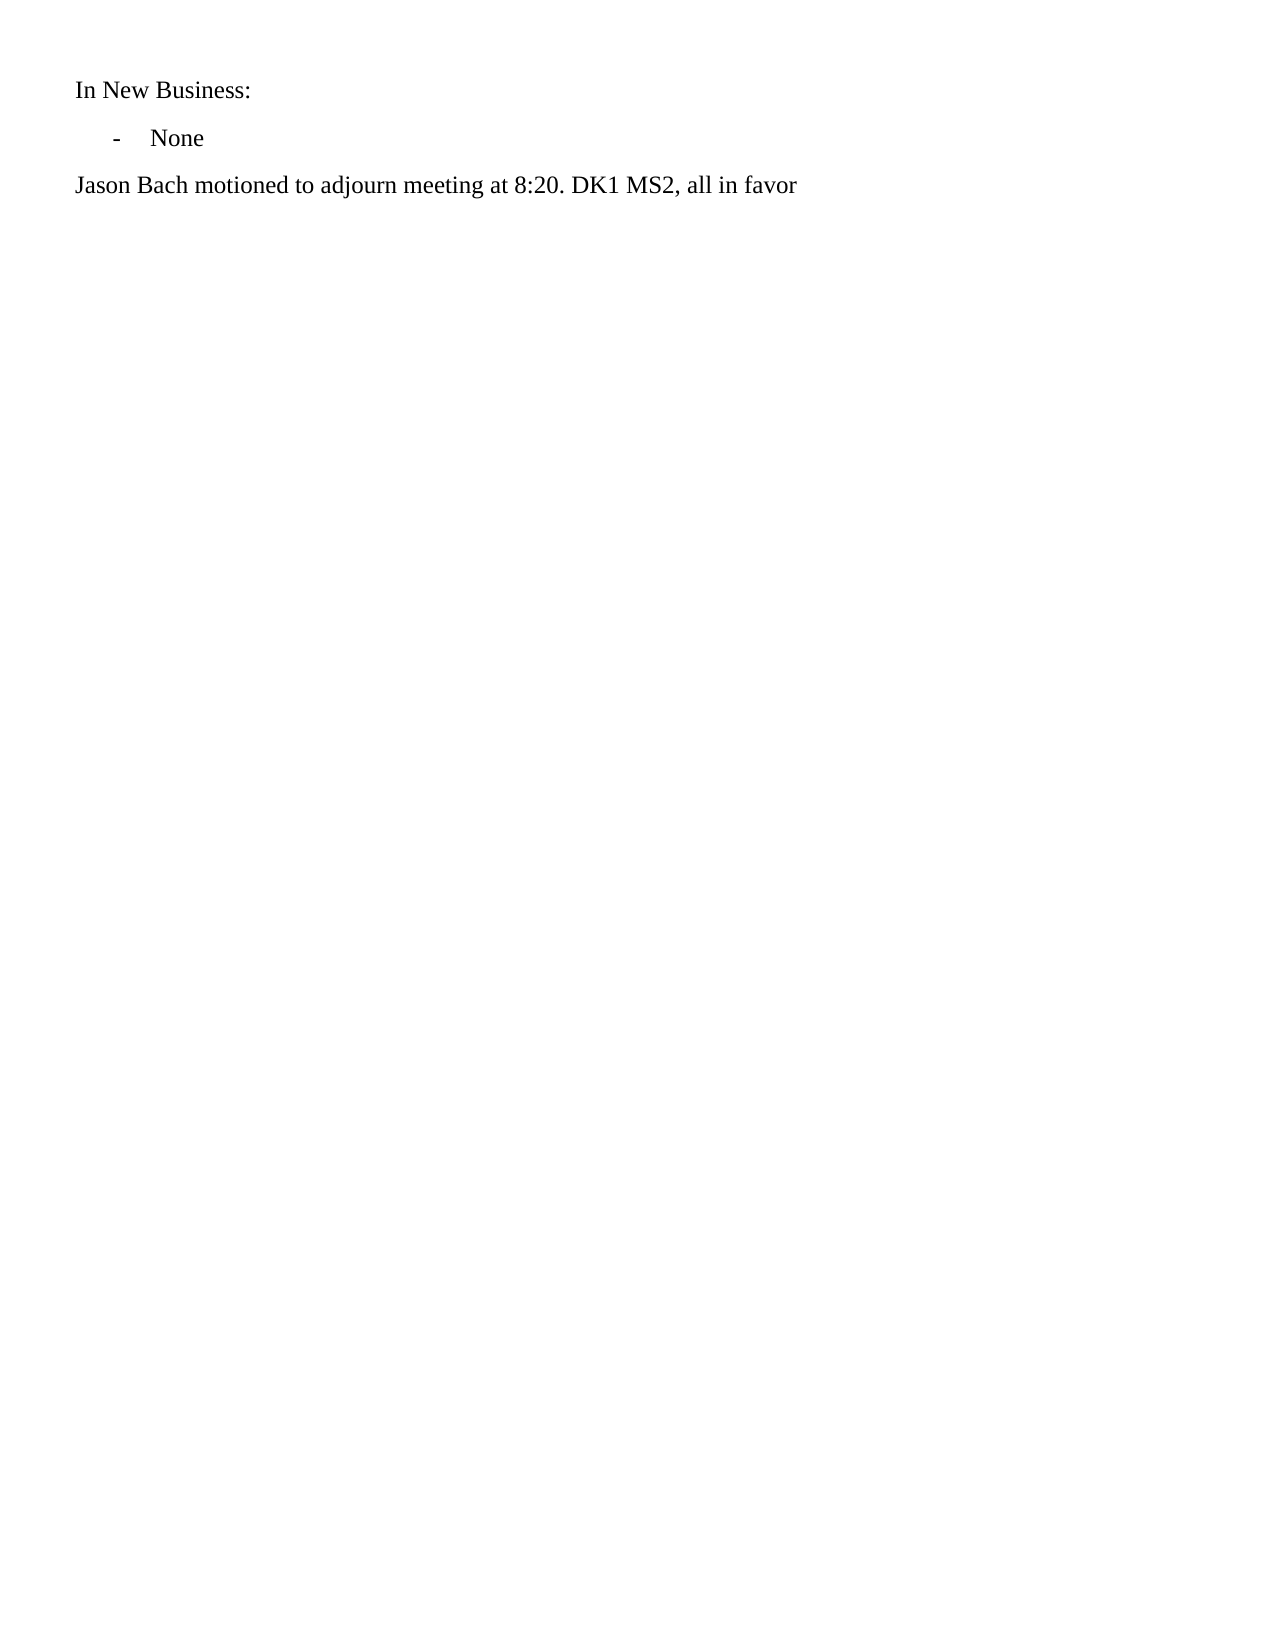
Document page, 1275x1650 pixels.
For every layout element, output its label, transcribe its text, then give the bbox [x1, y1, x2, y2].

text Jason Bach motioned to adjourn meeting at 8:20. DK1 MS2, all in favor [75, 170, 1200, 199]
text In New Business: [75, 75, 1200, 104]
list None [112, 123, 1200, 151]
